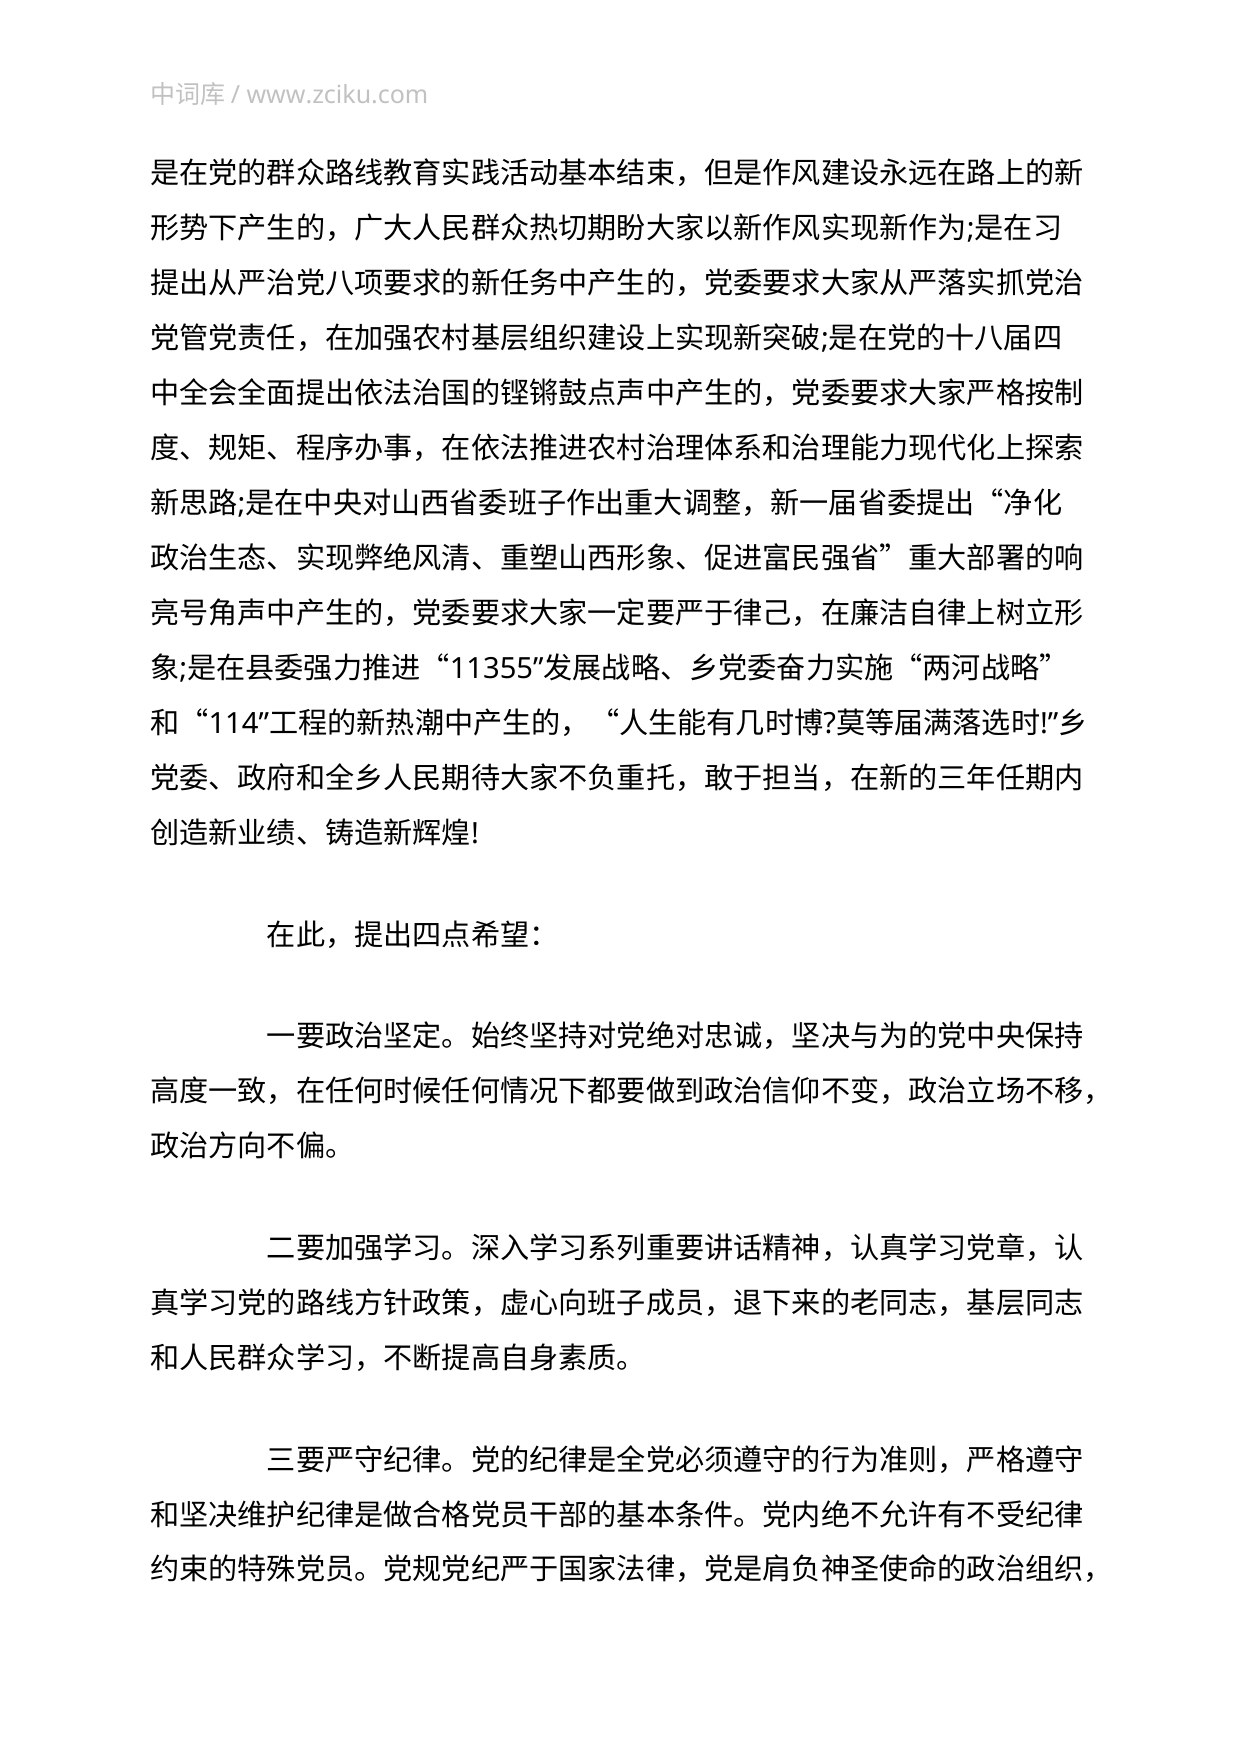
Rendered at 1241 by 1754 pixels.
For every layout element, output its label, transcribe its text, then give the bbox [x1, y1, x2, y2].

text 二要加强学习。深入学习系列重要讲话精神，认真学习党章，认真学习党的路线方针政策，虚心向班子成员，退下来的老同志，基层同志和人民群众学习，不断提高自身素质。 [150, 1224, 1090, 1377]
text 在此，提出四点希望： [150, 911, 1090, 953]
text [150, 1436, 1090, 1588]
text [150, 150, 1090, 852]
text 一要政治坚定。始终坚持对党绝对忠诚，坚决与为的党中央保持高度一致，在任何时候任何情况下都要做到政治信仰不变，政治立场不移，政治方向不偏。 [150, 1013, 1090, 1165]
